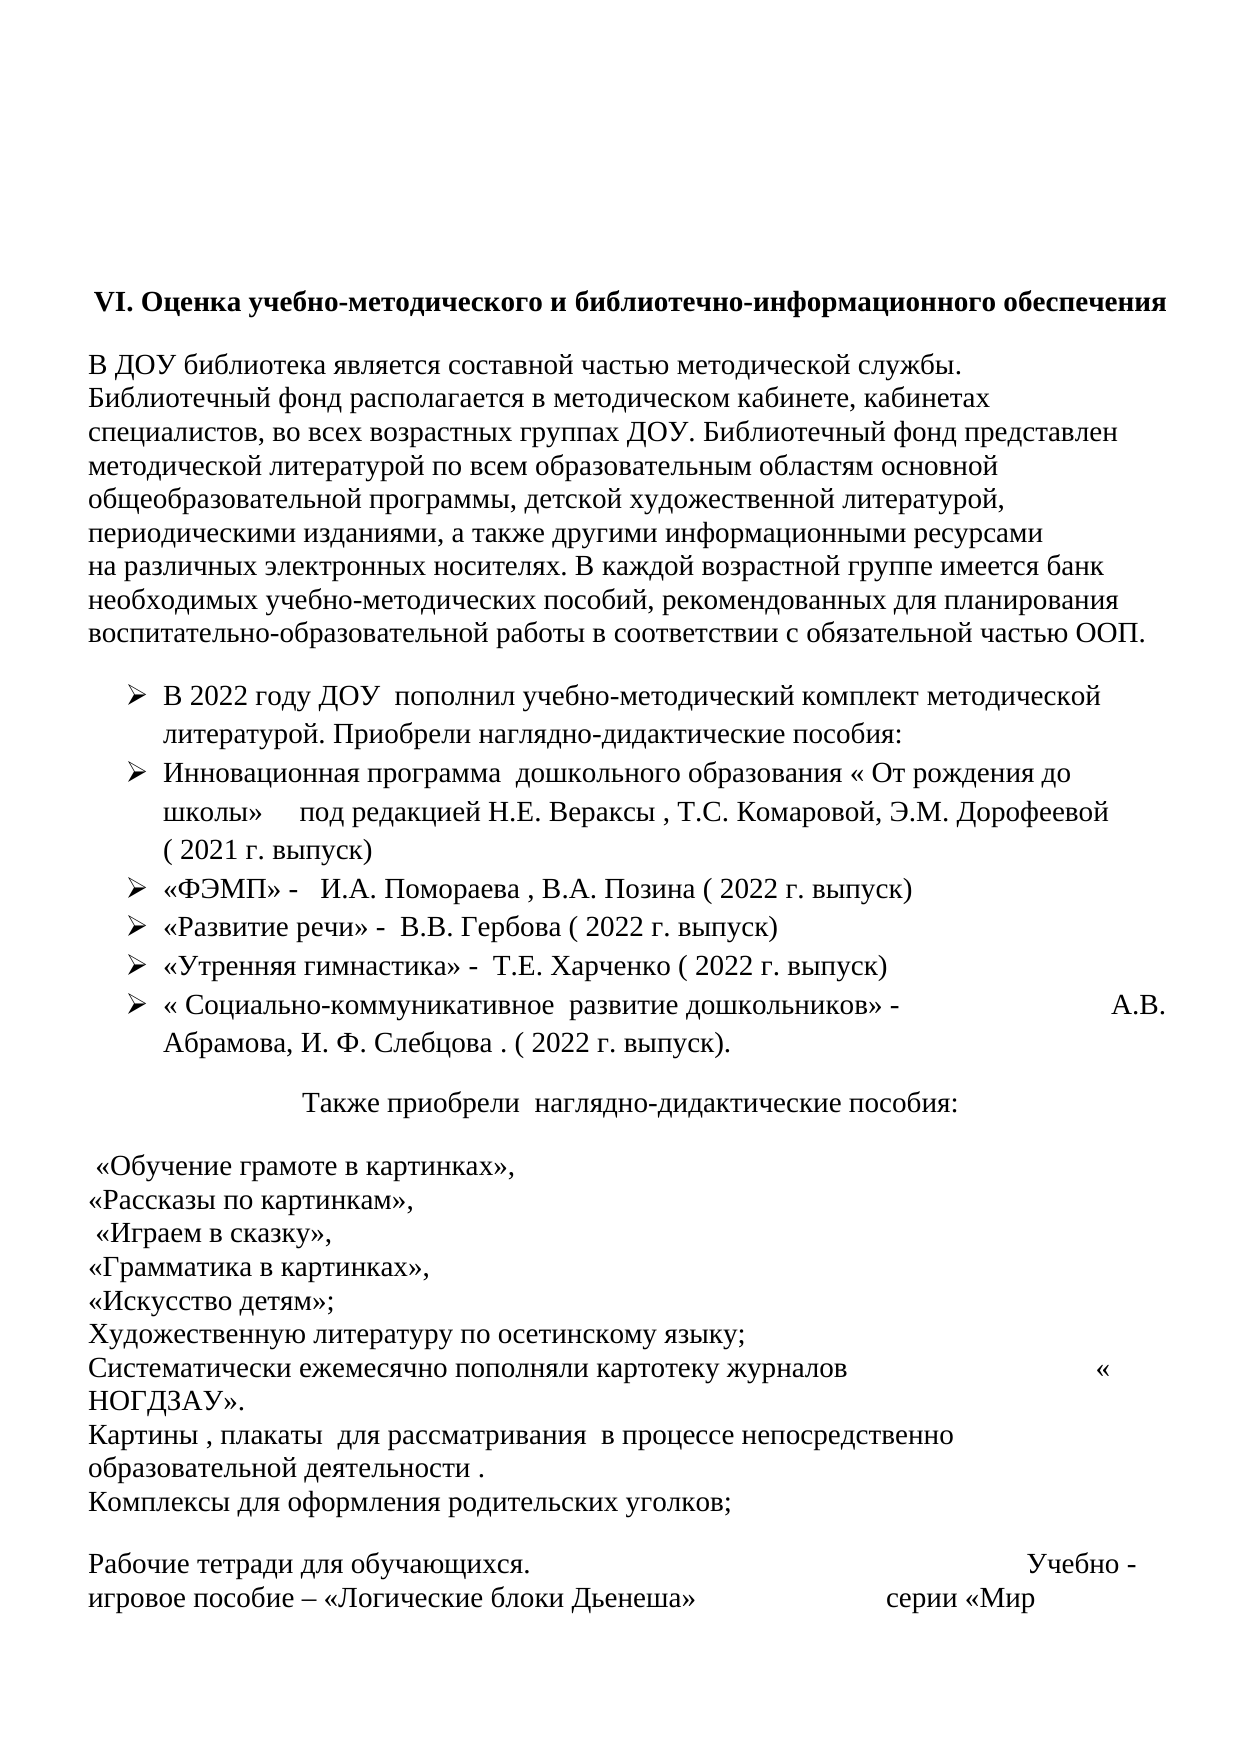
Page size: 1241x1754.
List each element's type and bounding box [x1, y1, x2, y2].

table_header [80, 59, 1181, 1621]
